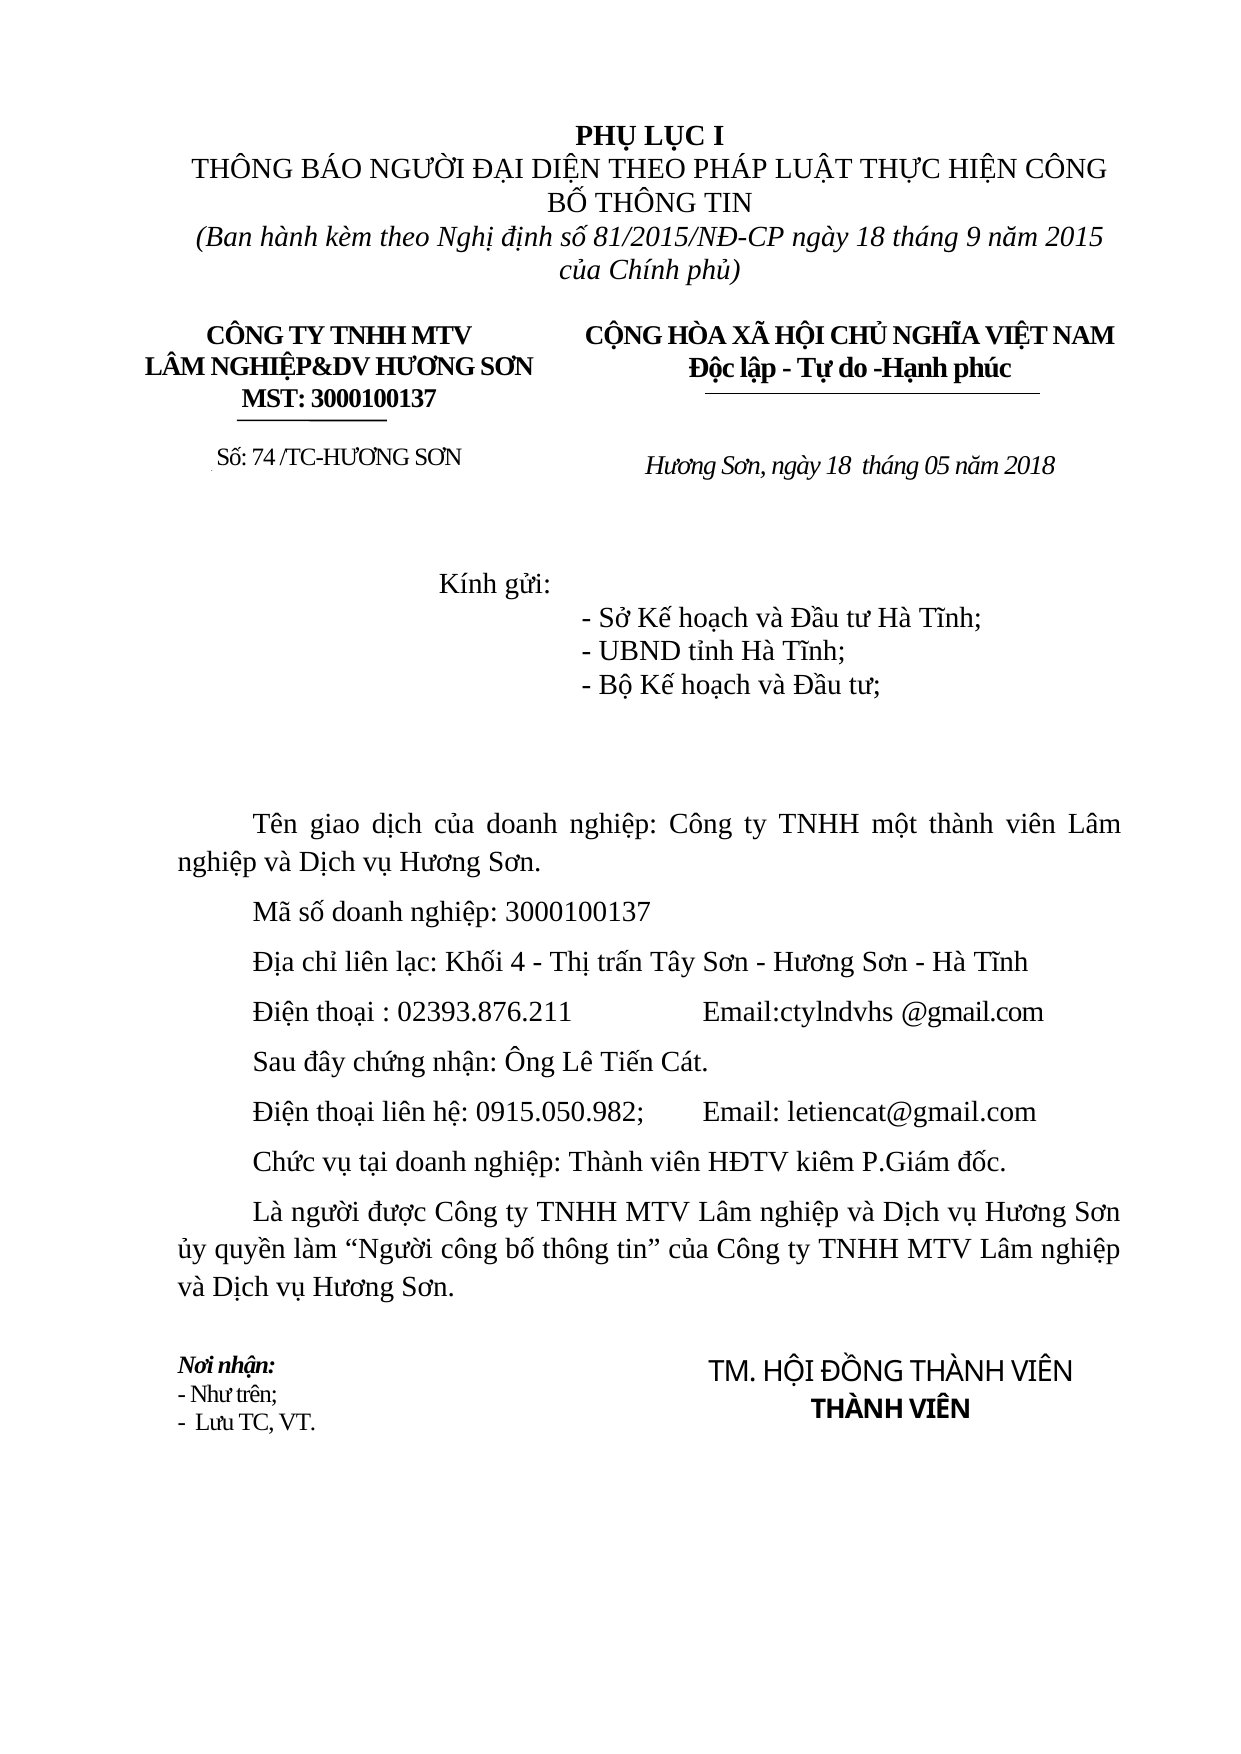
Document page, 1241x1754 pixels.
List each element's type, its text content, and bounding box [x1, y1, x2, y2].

text Điện thoại liên hệ: 0915.050.982; Email: letiencat@gmail.com [177, 1091, 1122, 1129]
text - UBND tỉnh Hà Tĩnh; [552, 633, 1122, 667]
text Mã số doanh nghiệp: 3000100137 [177, 891, 1122, 929]
text PHỤ LỤC I [177, 118, 1122, 152]
text Kính gửi: [402, 566, 1122, 600]
text Sau đây chứng nhận: Ông Lê Tiến Cát. [177, 1041, 1122, 1079]
text Điện thoại : 02393.876.211 Email:ctylndvhs @gmail.com [177, 991, 1122, 1029]
text - Bộ Kế hoạch và Đầu tư; [477, 667, 1122, 700]
text Tên giao dịch của doanh nghiệp: Công ty TNHH một thành viên Lâm nghiệp và Dịch vụ Hương Sơn. [177, 804, 1122, 879]
text THÔNG BÁO NGƯỜI ĐẠI DIỆN THEO PHÁP LUẬT THỰC HIỆN CÔNG BỐ THÔNG TIN (Ban hành kèm theo Nghị định số 81/2015/NĐ-CP ngày 18 tháng 9 năm 2015 của Chính phủ) [177, 152, 1122, 286]
text - Sở Kế hoạch và Đầu tư Hà Tĩnh; [477, 600, 1122, 633]
text Địa chỉ liên lạc: Khối 4 - Thị trấn Tây Sơn - Hương Sơn - Hà Tĩnh [177, 941, 1122, 979]
table_header CỘNG HÒA XÃ HỘI CHỦ NGHĨA VIỆT NAM Độc lập - Tự do -Hạnh phúc Hương Sơn, ngày 18 tháng 05 năm 2018 [561, 319, 1140, 499]
text Là người được Công ty TNHH MTV Lâm nghiệp và Dịch vụ Hương Sơn ủy quyền làm “Người công bố thông tin” của Công ty TNHH MTV Lâm nghiệp và Dịch vụ Hương Sơn. [177, 1191, 1122, 1304]
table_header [166, 1350, 649, 1596]
table_header CÔNG TY TNHH MTV LÂM NGHIỆP&DV HƯƠNG SƠN MST: 3000100137 Số: 74 /TC-HƯƠNG SƠN [118, 319, 561, 499]
text Chức vụ tại doanh nghiệp: Thành viên HĐTV kiêm P.Giám đốc. [177, 1141, 1122, 1179]
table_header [649, 1350, 1133, 1596]
